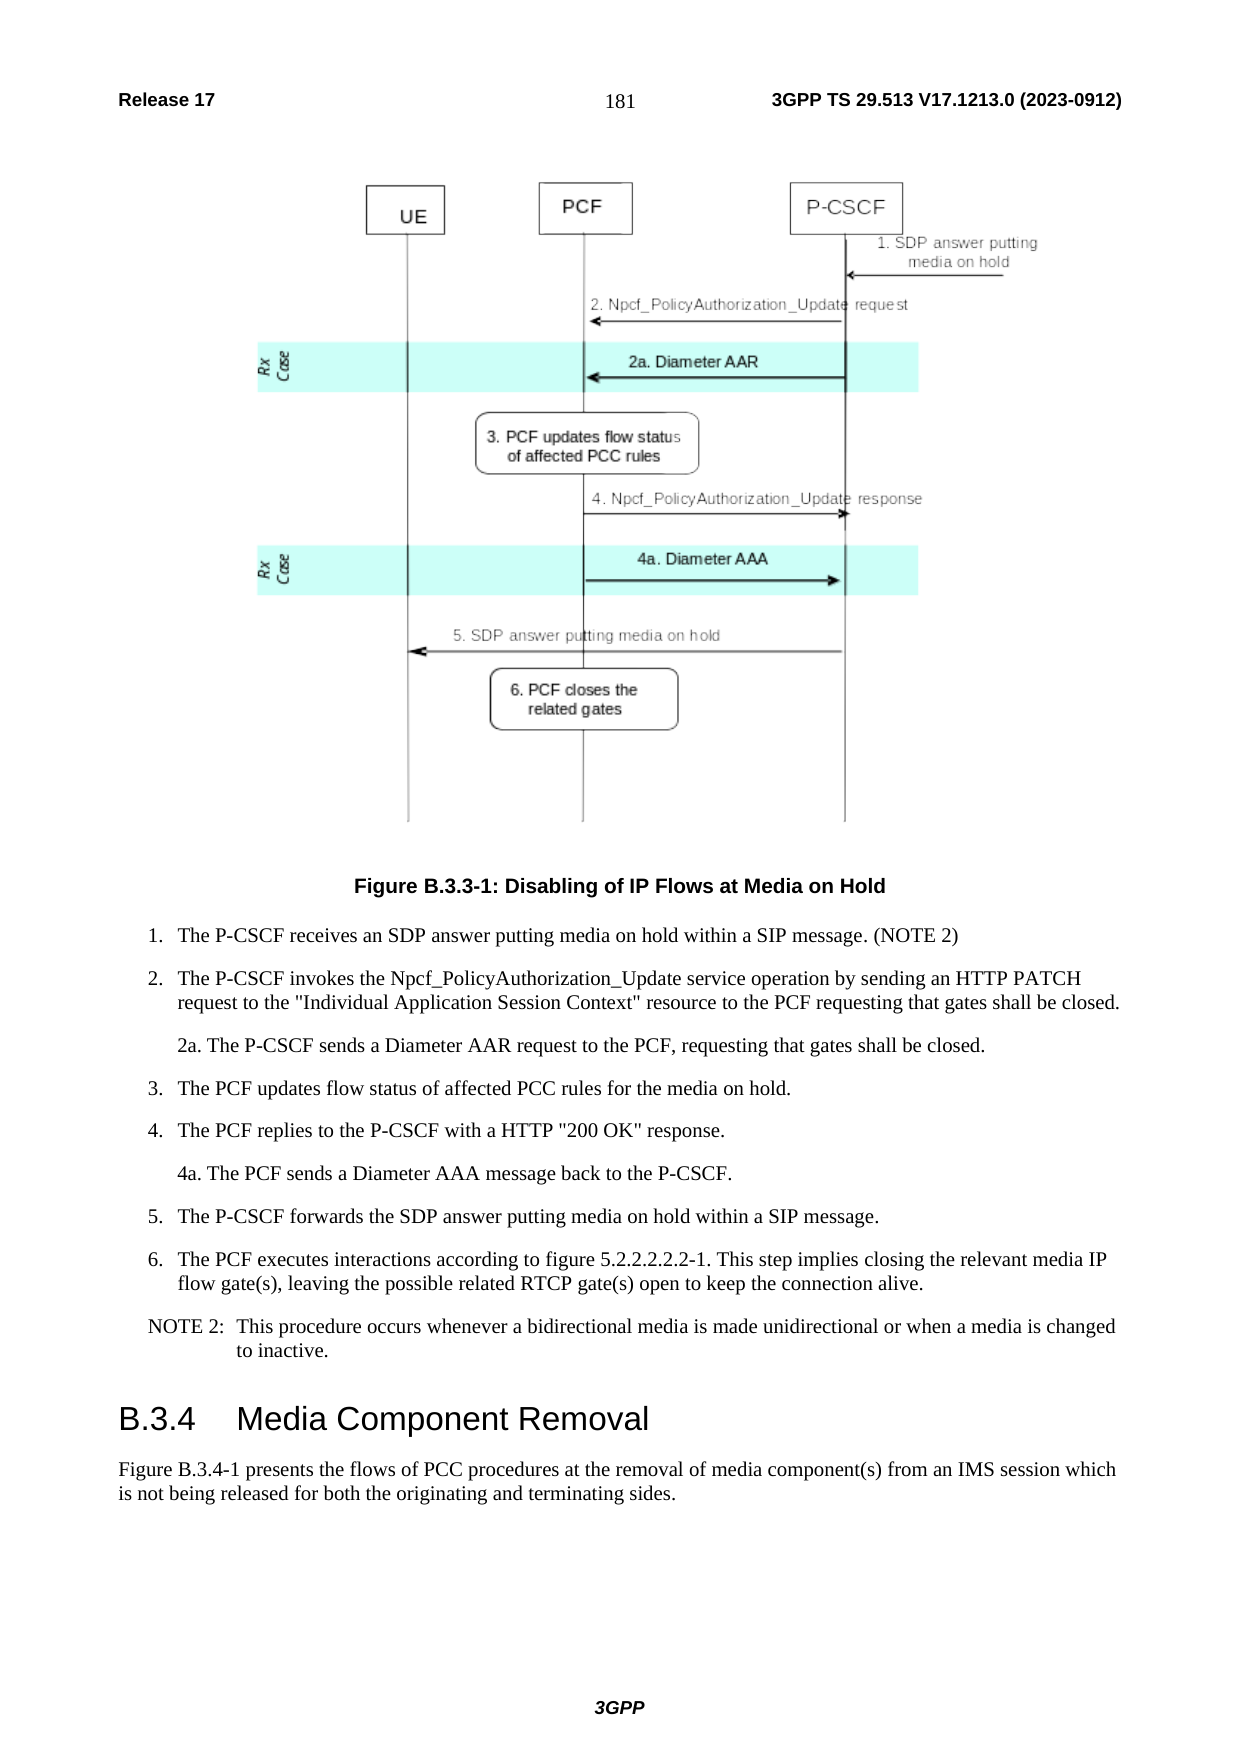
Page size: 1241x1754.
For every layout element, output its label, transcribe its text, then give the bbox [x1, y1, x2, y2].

text 3. The PCF updates flow status of affected PCC rules for the media on hold. [148, 1076, 1122, 1100]
text 4a. The PCF sends a Diameter AAA message back to the P-CSCF. [177, 1161, 1122, 1185]
text 1. The P-CSCF receives an SDP answer putting media on hold within a SIP message. (NOTE 2) [148, 923, 1122, 947]
subtitle B.3.4 Media Component Removal [118, 1399, 1122, 1438]
text 6. The PCF executes interactions according to figure 5.2.2.2.2.2-1. This step implies closing the relevant media IP flow gate(s), leaving the possible related RTCP gate(s) open to keep the connection alive. [148, 1247, 1122, 1295]
text 5. The P-CSCF forwards the SDP answer putting media on hold within a SIP message. [148, 1204, 1122, 1228]
text 4. The PCF replies to the P-CSCF with a HTTP "200 OK" response. [148, 1118, 1122, 1142]
text NOTE 2: This procedure occurs whenever a bidirectional media is made unidirectional or when a media is changed to inactive. [148, 1314, 1122, 1362]
text 2a. The P-CSCF sends a Diameter AAR request to the PCF, requesting that gates shall be closed. [177, 1033, 1122, 1057]
text Figure B.3.3-1: Disabling of IP Flows at Media on Hold [118, 874, 1122, 898]
text 2. The P-CSCF invokes the Npcf_PolicyAuthorization_Update service operation by sending an HTTP PATCH request to the "Individual Application Session Context" resource to the PCF requesting that gates shall be closed. [148, 966, 1122, 1014]
text Figure B.3.4-1 presents the flows of PCC procedures at the removal of media component(s) from an IMS session which is not being released for both the originating and terminating sides. [118, 1457, 1122, 1505]
